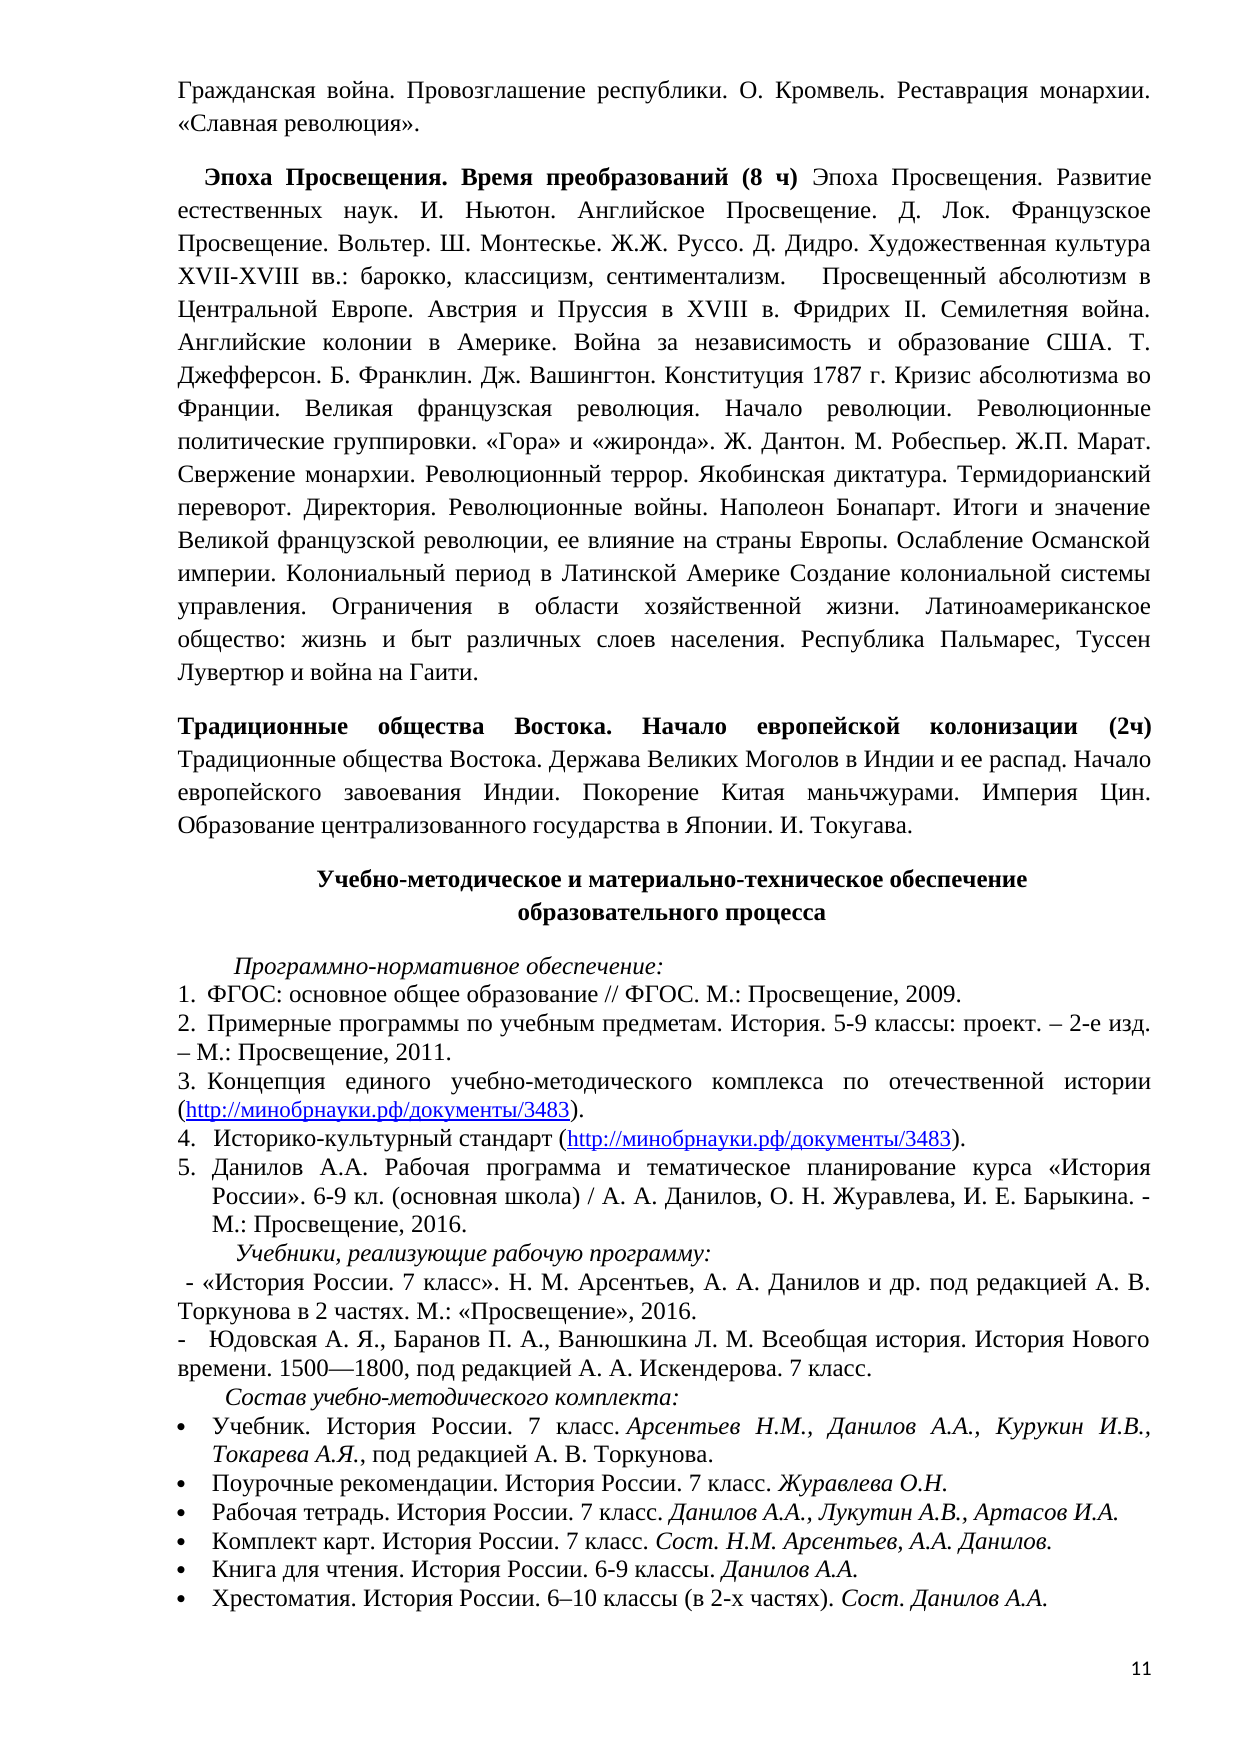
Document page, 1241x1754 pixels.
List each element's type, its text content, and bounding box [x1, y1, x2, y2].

list Поурочные рекомендации. История России. 7 класс. Журавлева О.Н. [177, 1468, 1152, 1497]
list Хрестоматия. История России. 6–10 классы (в 2-х частях). Сост. Данилов А.А. [177, 1583, 1152, 1612]
list Примерные программы по учебным предметам. История. 5-9 классы: проект. – 2-е изд. – М.: Просвещение, 2011. [177, 1008, 1152, 1066]
list Данилов А.А. Рабочая программа и тематическое планирование курса «История России». 6-9 кл. (основная школа) / А. А. Данилов, О. Н. Журавлева, И. Е. Барыкина. - М.: Просвещение, 2016. [177, 1152, 1152, 1238]
list Учебники, реализующие рабочую программу: [177, 1238, 1152, 1267]
text Эпоха Просвещения. Время преобразований (8 ч) Эпоха Просвещения. Развитие естественных наук. И. Ньютон. Английское Просвещение. Д. Лок. Французское Просвещение. Вольтер. Ш. Монтескье. Ж.Ж. Руссо. Д. Дидро. Художественная культура XVII-XVIII вв.: барокко, классицизм, сентиментализм. Просвещенный абсолютизм в Центральной Европе. Австрия и Пруссия в XVIII в. Фридрих II. Семилетняя война. Английские колонии в Америке. Война за независимость и образование США. Т. Джефферсон. Б. Франклин. Дж. Вашингтон. Конституция 1787 г. Кризис абсолютизма во Франции. Великая французская революция. Начало революции. Революционные политические группировки. «Гора» и «жиронда». Ж. Дантон. М. Робеспьер. Ж.П. Марат. Свержение монархии. Революционный террор. Якобинская диктатура. Термидорианский переворот. Директория. Революционные войны. Наполеон Бонапарт. Итоги и значение Великой французской революции, ее влияние на страны Европы. Ослабление Османской империи. Колониальный период в Латинской Америке Создание колониальной системы управления. Ограничения в области хозяйственной жизни. Латиноамериканское общество: жизнь и быт различных слоев населения. Республика Пальмарес, Туссен Лувертюр и война на Гаити. [177, 162, 1152, 686]
text Программно-нормативное обеспечение: [177, 951, 1152, 979]
list Рабочая тетрадь. История России. 7 класс. Данилов А.А., Лукутин А.В., Артасов И.А. [177, 1497, 1152, 1526]
list Книга для чтения. История России. 6-9 классы. Данилов А.А. [177, 1554, 1152, 1583]
list Историко-культурный стандарт (http://минобрнауки.рф/документы/3483). [177, 1123, 1152, 1152]
text - Юдовская А. Я., Баранов П. А., Ванюшкина Л. М. Всеобщая история. История Нового времени. 1500—1800, под редакцией А. А. Искендерова. 7 класс. [177, 1324, 1152, 1382]
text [177, 75, 1152, 137]
list Учебник. История России. 7 класс. Арсентьев Н.М., Данилов А.А., Курукин И.В., Токарева А.Я., под редакцией А. В. Торкунова. [177, 1411, 1152, 1468]
text Состав учебно-методического комплекта: [224, 1382, 1152, 1411]
list ФГОС: основное общее образование // ФГОС. М.: Просвещение, 2009. [177, 979, 1152, 1008]
text Учебно-методическое и материально-техническое обеспечение образовательного процесса [192, 864, 1152, 926]
list Концепция единого учебно-методического комплекса по отечественной истории (http://минобрнауки.рф/документы/3483). [177, 1066, 1152, 1123]
text - «История России. 7 класс». Н. М. Арсентьев, А. А. Данилов и др. под редакцией А. В. Торкунова в 2 частях. М.: «Просвещение», 2016. [177, 1267, 1152, 1324]
text Традиционные общества Востока. Начало европейской колонизации (2ч) Традиционные общества Востока. Держава Великих Моголов в Индии и ее распад. Начало европейского завоевания Индии. Покорение Китая маньчжурами. Империя Цин. Образование централизованного государства в Японии. И. Токугава. [177, 711, 1152, 839]
list Комплект карт. История России. 7 класс. Сост. Н.М. Арсентьев, А.А. Данилов. [177, 1526, 1152, 1554]
